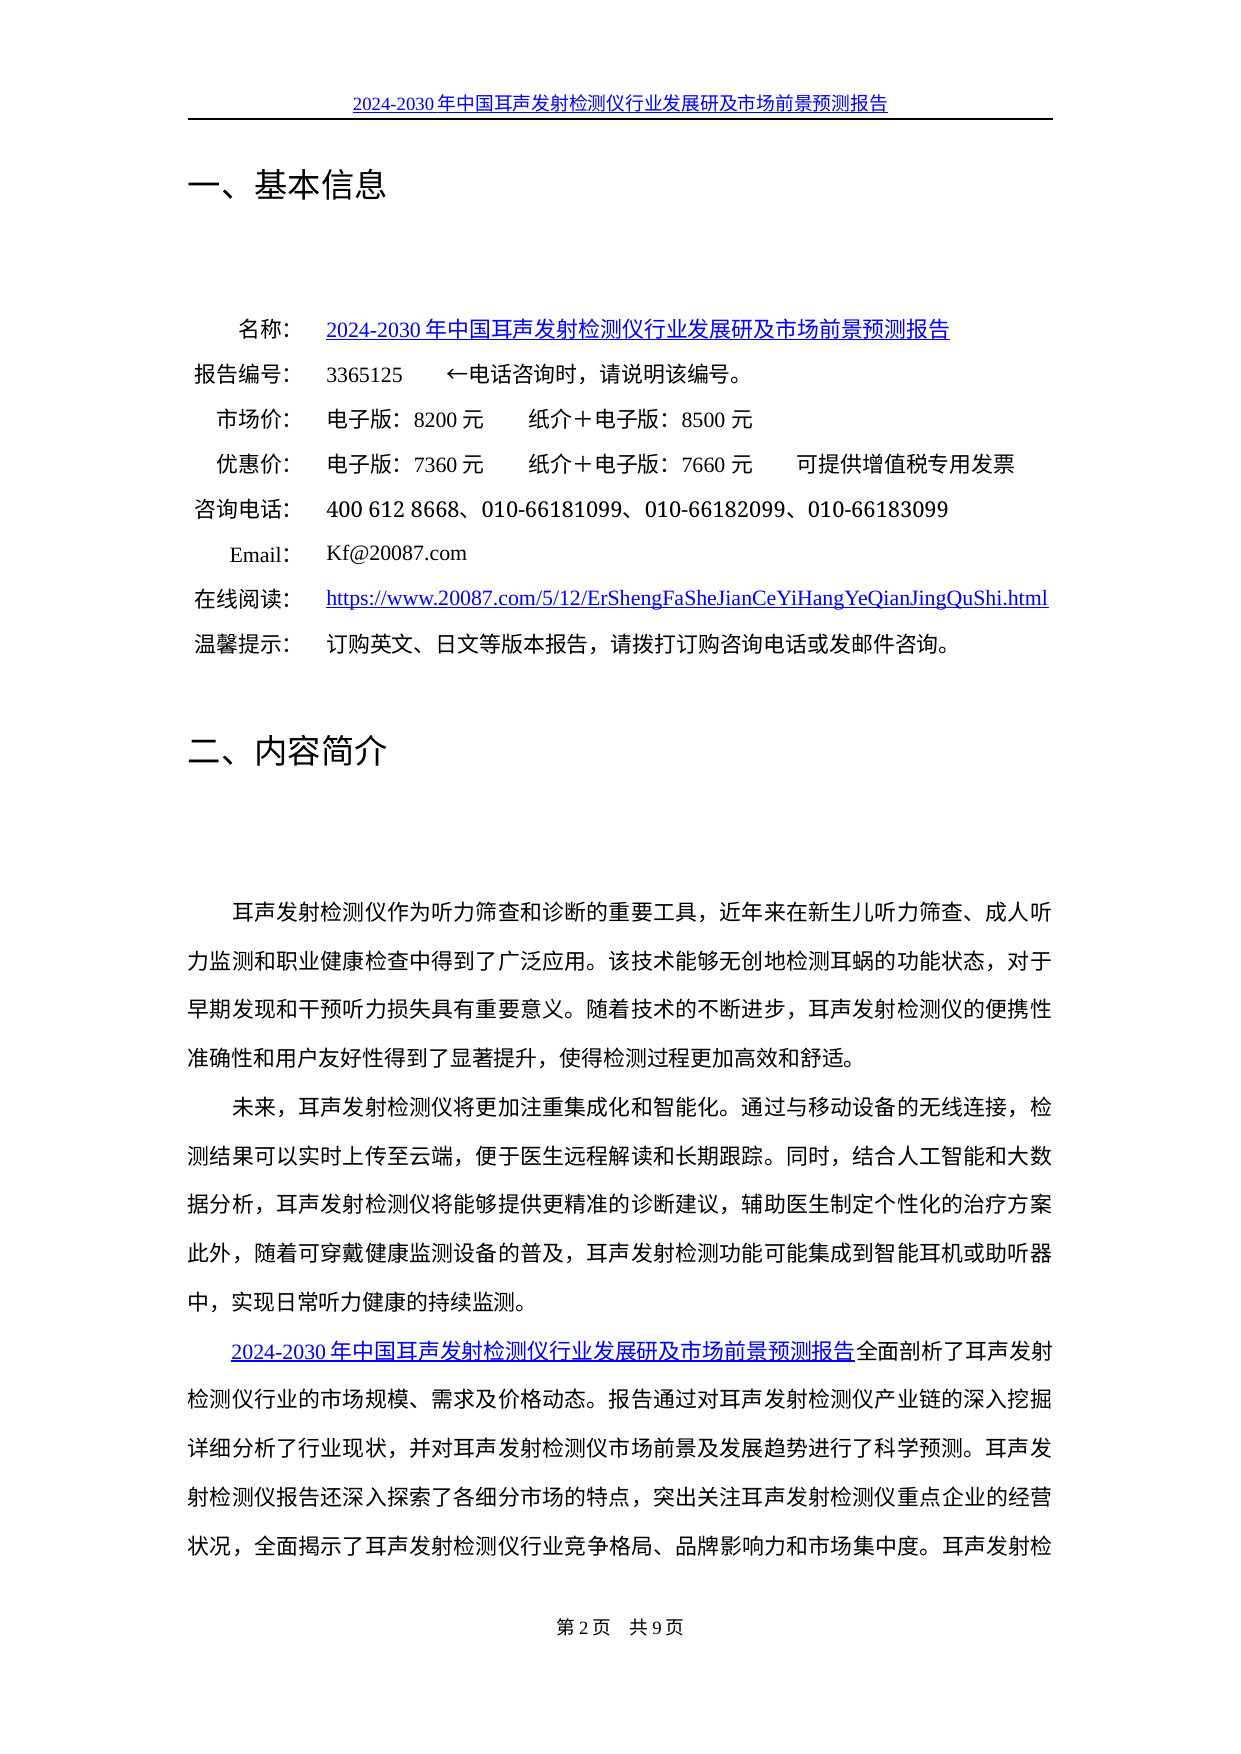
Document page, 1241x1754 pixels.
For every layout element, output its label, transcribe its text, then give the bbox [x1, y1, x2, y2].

table_header 名称： [167, 312, 315, 357]
table_cell 在线阅读： [167, 582, 315, 627]
table_cell 订购英文、日文等版本报告，请拨打订购咨询电话或发邮件咨询。 [315, 627, 1073, 672]
table_cell [315, 582, 1073, 627]
table_cell Kf@20087.com [315, 537, 1073, 582]
table_cell 报告编号： [167, 357, 315, 402]
title 二、内容简介 [187, 717, 1053, 782]
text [187, 894, 1053, 1561]
table_cell 温馨提示： [167, 627, 315, 672]
table_header 2024-2030年中国耳声发射检测仪行业发展研及市场前景预测报告 [315, 312, 1073, 357]
table_cell 3365125 ←电话咨询时，请说明该编号。 [315, 357, 1073, 402]
table_cell 电子版：7360 元 纸介＋电子版：7660 元 可提供增值税专用发票 [315, 447, 1073, 492]
table_cell 电子版：8200 元 纸介＋电子版：8500 元 [315, 402, 1073, 447]
table_cell 市场价： [167, 402, 315, 447]
title 一、基本信息 [187, 150, 1053, 215]
table_cell 咨询电话： [167, 492, 315, 537]
table_cell 优惠价： [167, 447, 315, 492]
table_cell 400 612 8668、010-66181099、010-66182099、010-66183099 [315, 492, 1073, 537]
table_cell Email： [167, 537, 315, 582]
